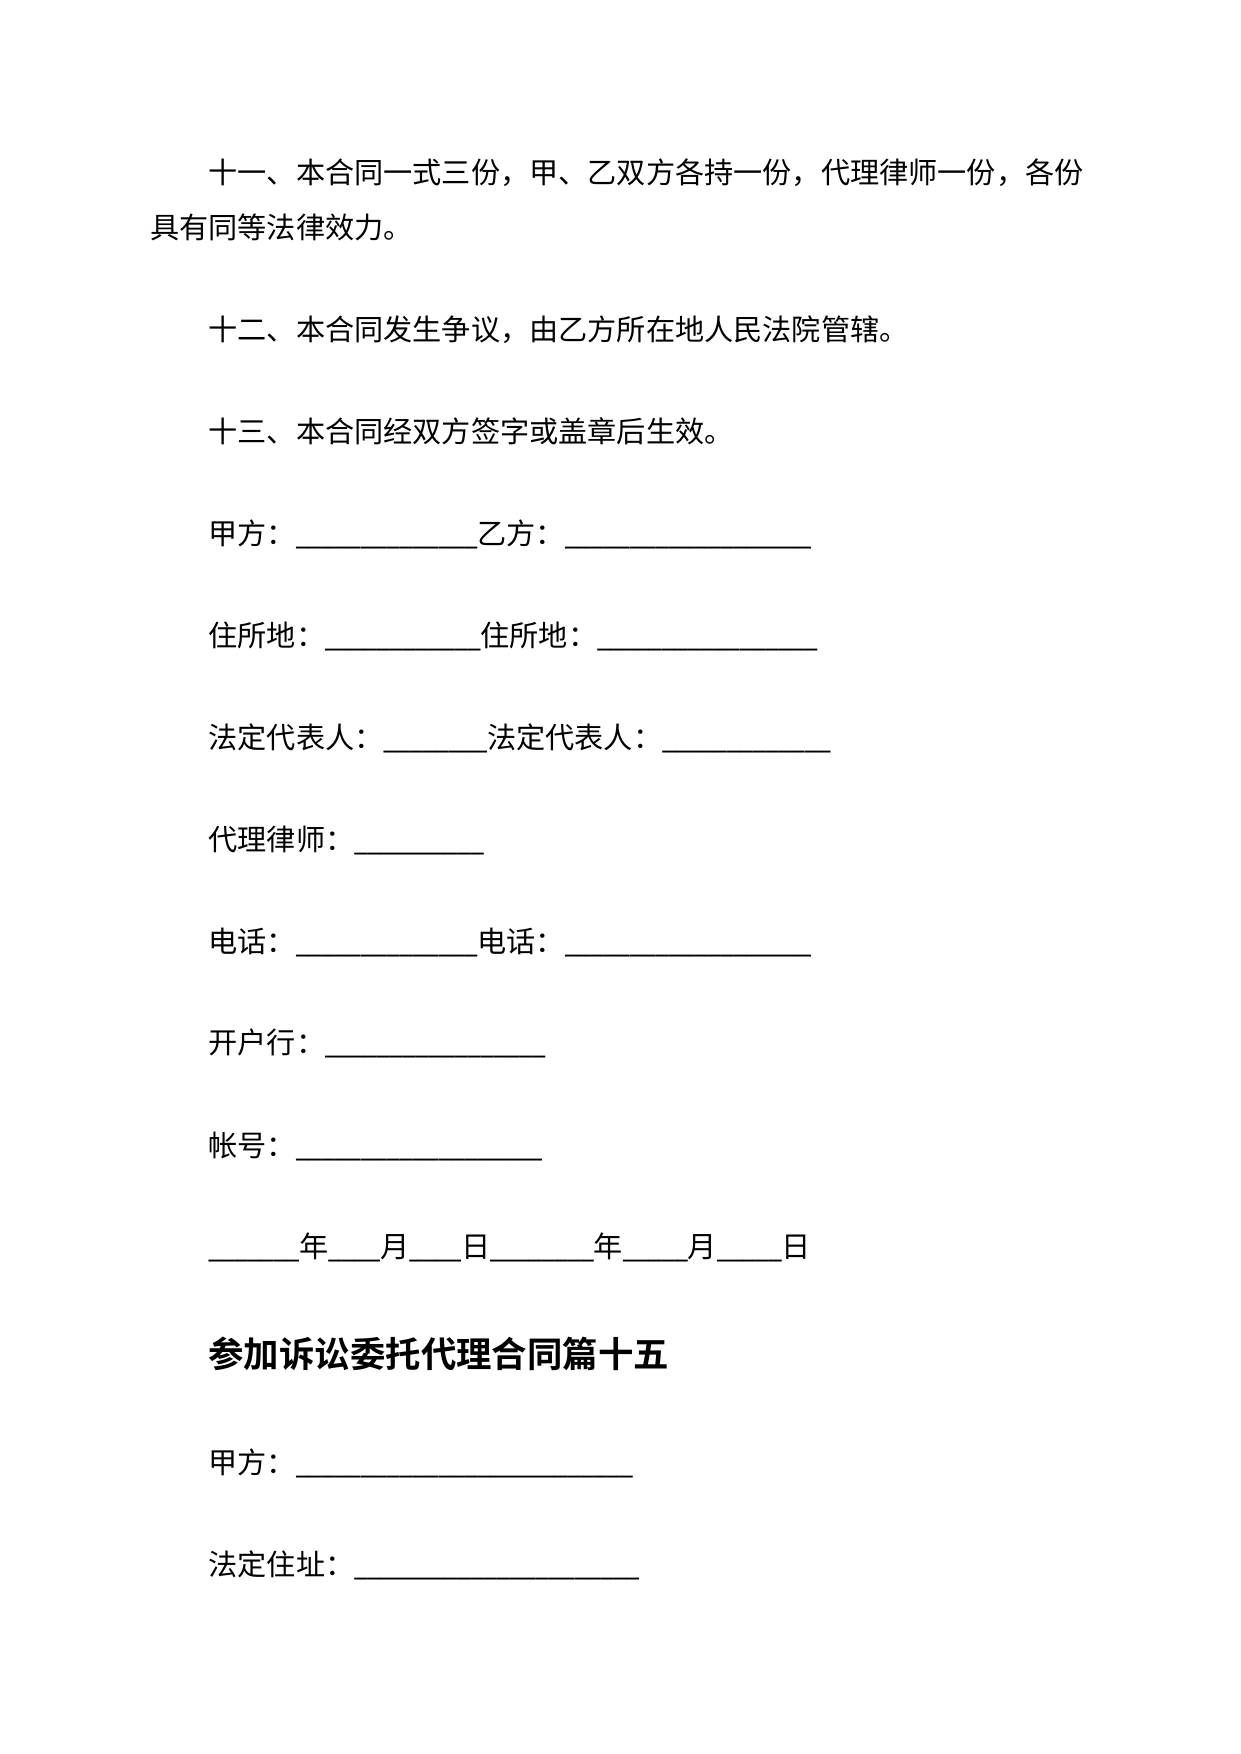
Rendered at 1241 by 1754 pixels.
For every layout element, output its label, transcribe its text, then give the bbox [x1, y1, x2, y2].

text 法定代表人：________法定代表人：_____________ [150, 714, 1090, 757]
text 参加诉讼委托代理合同篇十五 [150, 1326, 1090, 1377]
text 甲方：__________________________ [150, 1439, 1090, 1482]
text 帐号：___________________ [150, 1122, 1090, 1164]
text 十三、本合同经双方签字或盖章后生效。 [150, 408, 1090, 451]
text 住所地：____________住所地：_________________ [150, 612, 1090, 654]
text 电话：______________电话：___________________ [150, 918, 1090, 961]
text 代理律师：__________ [150, 816, 1090, 858]
text 十一、本合同一式三份，甲、乙双方各持一份，代理律师一份，各份具有同等法律效力。 [150, 150, 1090, 247]
text 开户行：_________________ [150, 1020, 1090, 1062]
text 法定住址：______________________ [150, 1541, 1090, 1584]
text 甲方：______________乙方：___________________ [150, 510, 1090, 553]
text _______年____月____日________年_____月_____日 [150, 1224, 1090, 1266]
text 十二、本合同发生争议，由乙方所在地人民法院管辖。 [150, 307, 1090, 349]
